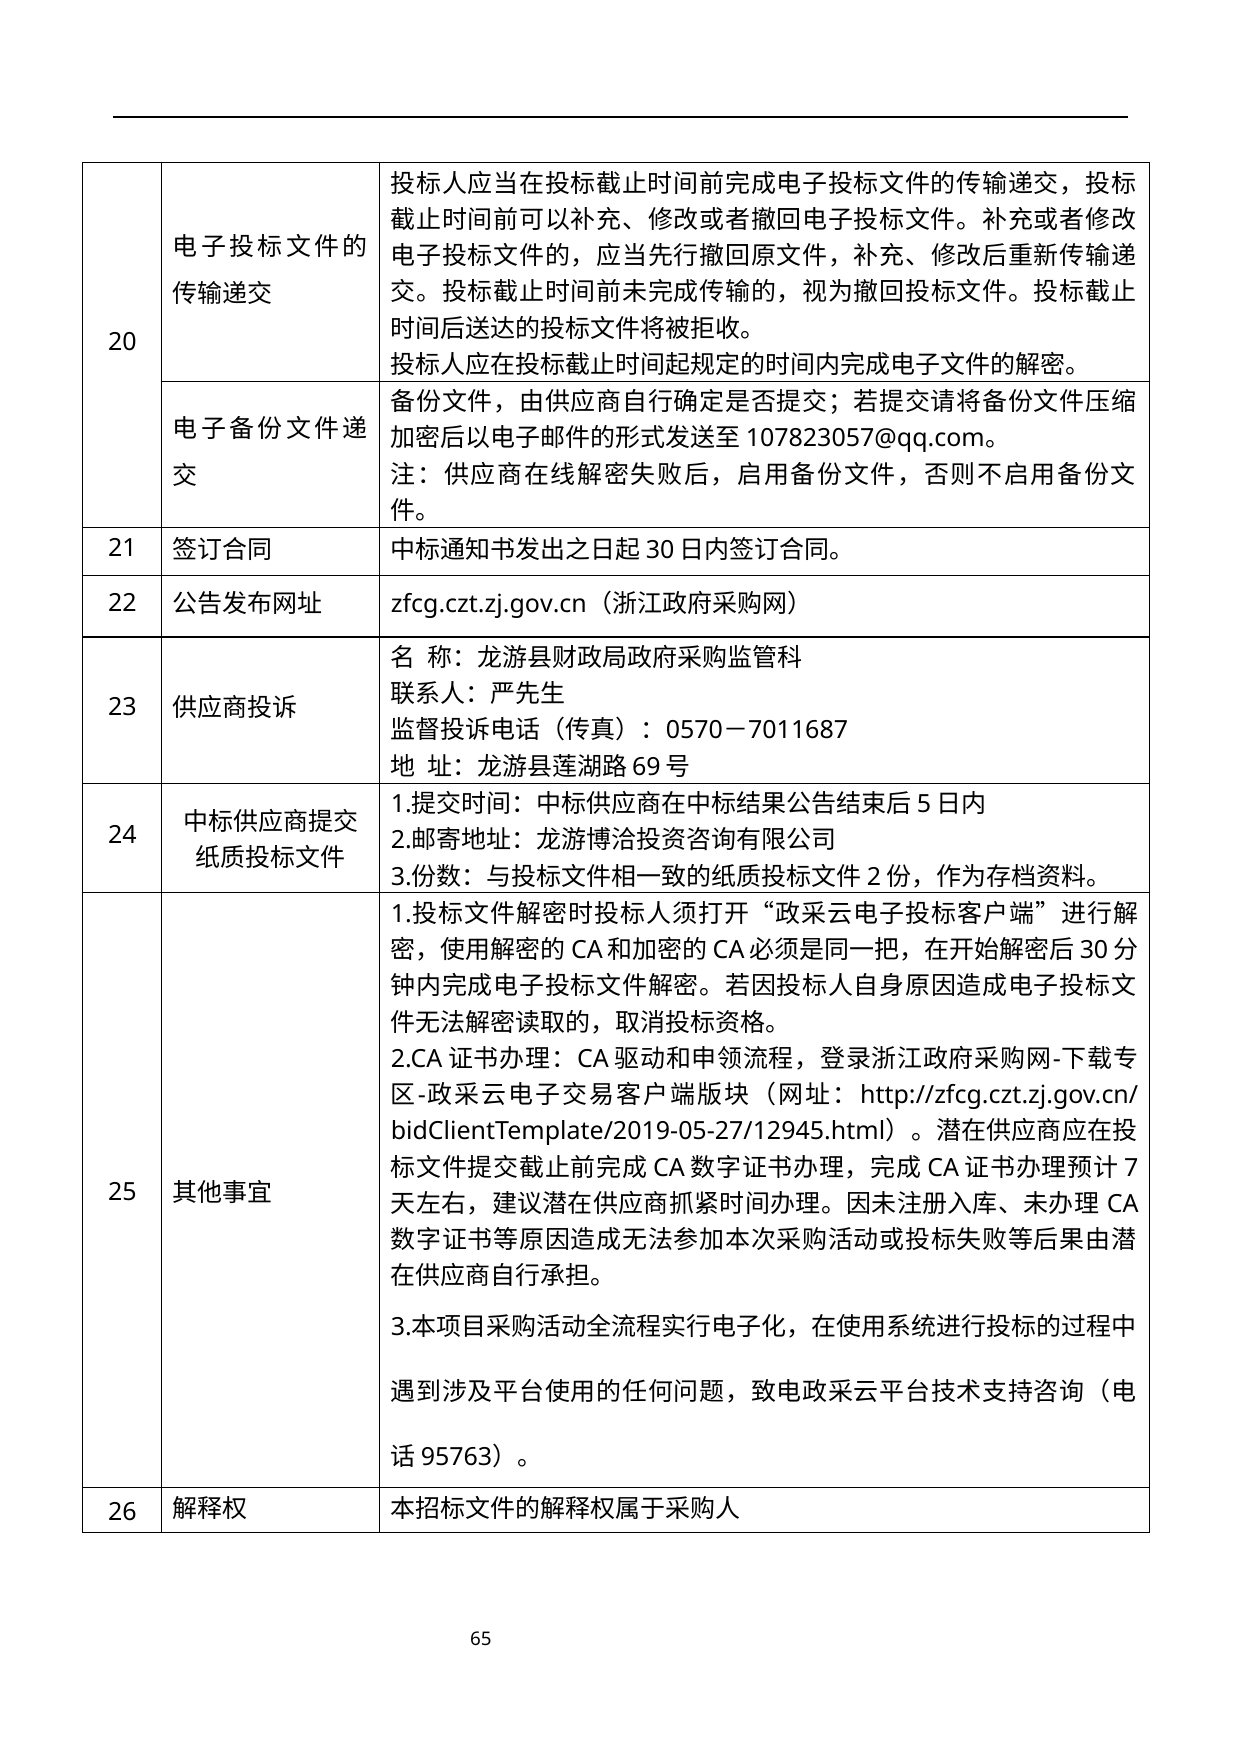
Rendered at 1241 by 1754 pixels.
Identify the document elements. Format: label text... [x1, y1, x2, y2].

table_cell 其他事宜 [162, 893, 379, 1487]
table_cell 电子投标文件的传输递交 [162, 163, 379, 381]
table_cell 26 [83, 1488, 161, 1532]
table_cell 1.提交时间：中标供应商在中标结果公告结束后5日内 2.邮寄地址：龙游博洽投资咨询有限公司 3.份数：与投标文件相一致的纸质投标文件2份，作为存档资料。 [380, 784, 1149, 892]
table_cell 中标供应商提交纸质投标文件 [162, 784, 379, 892]
table_cell zfcg.czt.zj.gov.cn（浙江政府采购网） [380, 576, 1149, 636]
table_cell 20 [83, 163, 161, 527]
table_cell 备份文件，由供应商自行确定是否提交；若提交请将备份文件压缩加密后以电子邮件的形式发送至107823057@qq.com。 注：供应商在线解密失败后，启用备份文件，否则不启用备份文件。 [380, 382, 1149, 527]
table_cell 解释权 [162, 1488, 379, 1532]
table_cell 21 [83, 528, 161, 574]
table_cell 1.投标文件解密时投标人须打开“政采云电子投标客户端”进行解密，使用解密的CA和加密的CA必须是同一把，在开始解密后30分钟内完成电子投标文件解密。若因投标人自身原因造成电子投标文件无法解密读取的，取消投标资格。 2.CA证书办理：CA驱动和申领流程，登录浙江政府采购网-下载专区-政采云电子交易客户端版块（网址：http://zfcg.czt.zj.gov.cn/bidClientTemplate/2019-05-27/12945.html）。潜在供应商应在投标文件提交截止前完成CA数字证书办理，完成CA证书办理预计7天左右，建议潜在供应商抓紧时间办理。因未注册入库、未办理CA数字证书等原因造成无法参加本次采购活动或投标失败等后果由潜在供应商自行承担。 3.本项目采购活动全流程实行电子化，在使用系统进行投标的过程中遇到涉及平台使用的任何问题，致电政采云平台技术支持咨询（电话95763）。 [380, 893, 1149, 1487]
table_cell 25 [83, 893, 161, 1487]
table_cell 中标通知书发出之日起30日内签订合同。 [380, 528, 1149, 574]
table_cell 签订合同 [162, 528, 379, 574]
table_cell 供应商投诉 [162, 638, 379, 782]
table_cell 本招标文件的解释权属于采购人 [380, 1488, 1149, 1532]
table_cell 23 [83, 638, 161, 782]
table_cell 24 [83, 784, 161, 892]
table_cell 名 称：龙游县财政局政府采购监管科 联系人：严先生 监督投诉电话（传真）：0570－7011687 地 址：龙游县莲湖路69号 [380, 638, 1149, 782]
table_cell 投标人应当在投标截止时间前完成电子投标文件的传输递交，投标截止时间前可以补充、修改或者撤回电子投标文件。补充或者修改电子投标文件的，应当先行撤回原文件，补充、修改后重新传输递交。投标截止时间前未完成传输的，视为撤回投标文件。投标截止时间后送达的投标文件将被拒收。 投标人应在投标截止时间起规定的时间内完成电子文件的解密。 [380, 163, 1149, 381]
table_cell 电子备份文件递交 [162, 382, 379, 527]
table_cell 公告发布网址 [162, 576, 379, 636]
table_cell 22 [83, 576, 161, 636]
